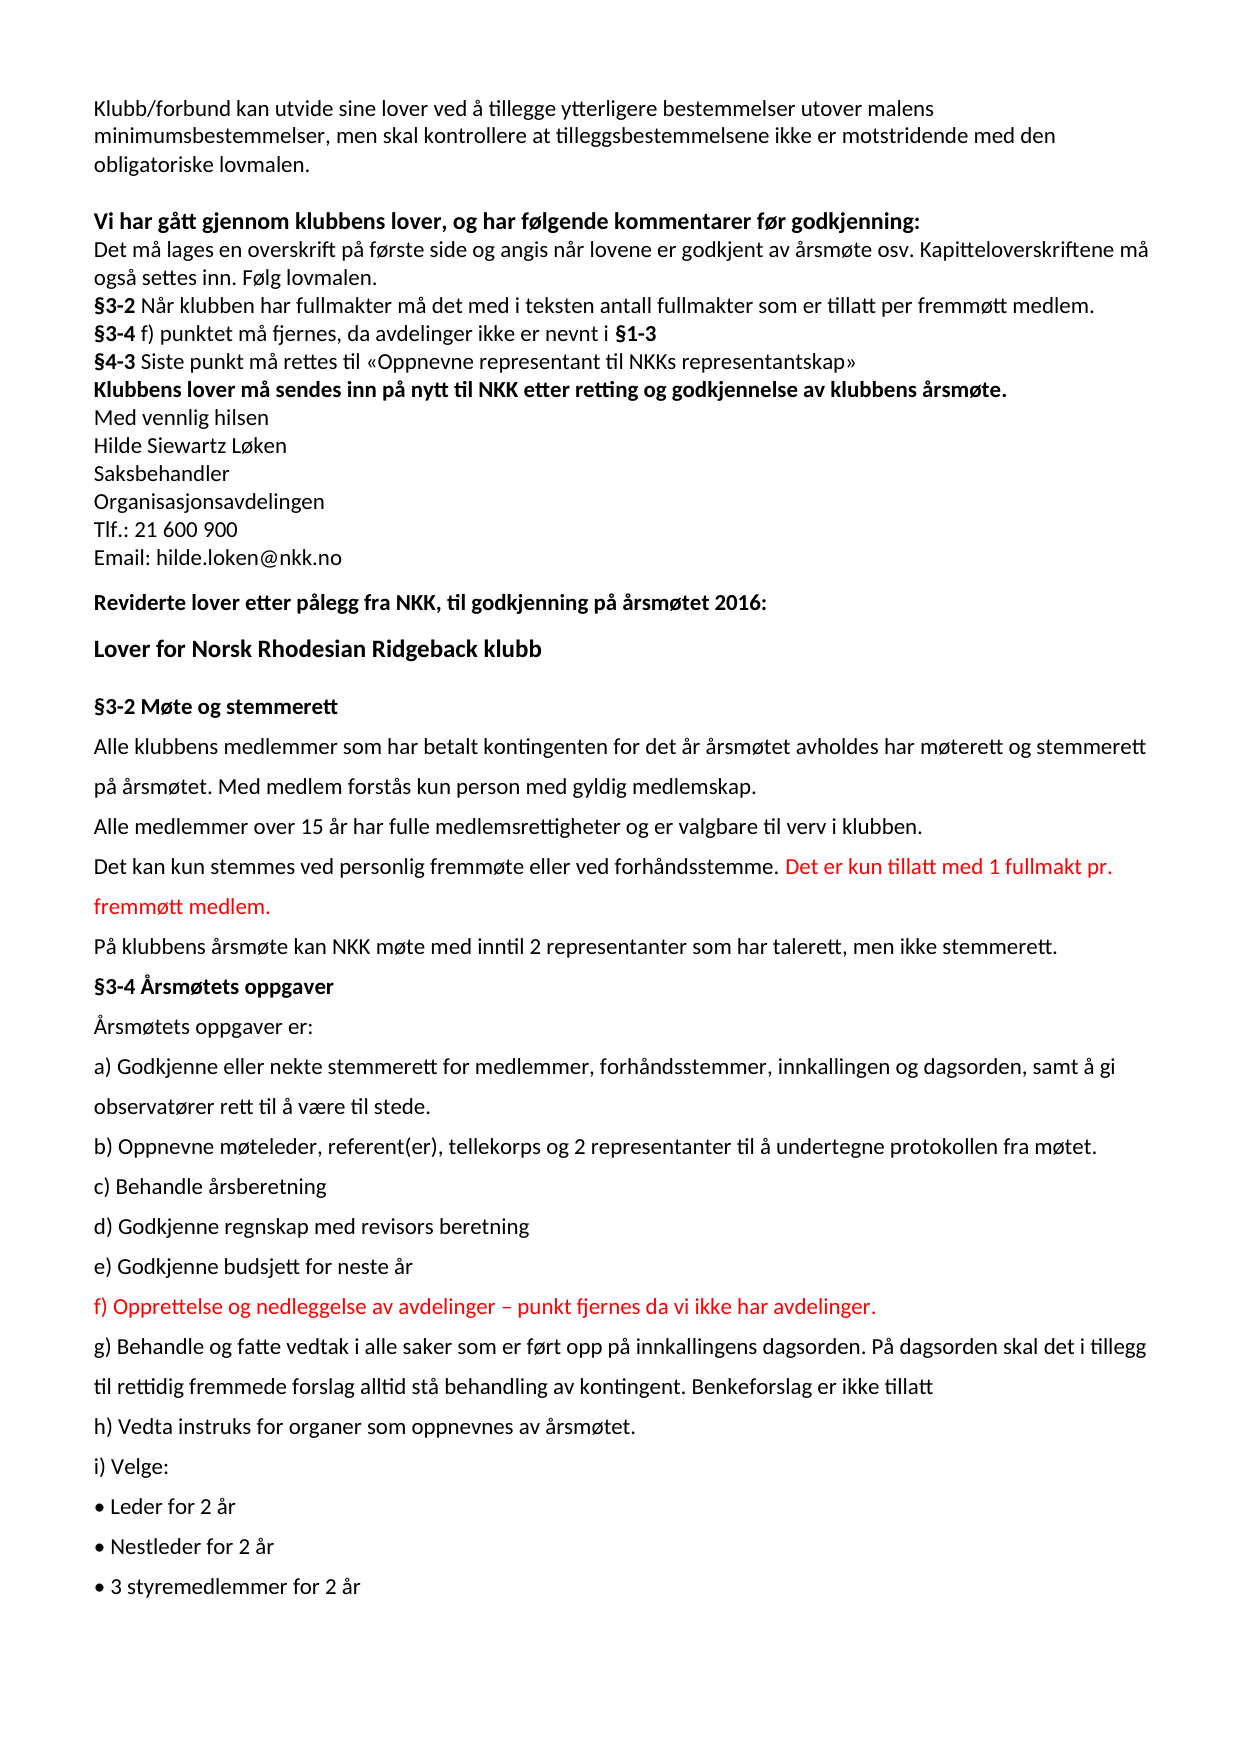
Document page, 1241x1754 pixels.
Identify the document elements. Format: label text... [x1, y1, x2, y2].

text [94, 680, 1162, 1600]
text Hilde Siewartz Løken [94, 431, 1162, 459]
text Email: hilde.loken@nkk.no [94, 543, 1162, 571]
text Klubb/forbund kan utvide sine lover ved å tillegge ytterligere bestemmelser utover malens minimumsbestemmelser, men skal kontrollere at tilleggsbestemmelsene ikke er motstridende med den obligatoriske lovmalen. [94, 94, 1162, 178]
text Organisasjonsavdelingen [94, 487, 1162, 515]
text §3-4 f) punktet må fjernes, da avdelinger ikke er nevnt i §1-3 [94, 319, 1162, 347]
text Vi har gått gjennom klubbens lover, og har følgende kommentarer før godkjenning: [94, 206, 1162, 235]
text Tlf.: 21 600 900 [94, 515, 1162, 543]
text Klubbens lover må sendes inn på nytt til NKK etter retting og godkjennelse av klubbens årsmøte. [94, 375, 1162, 403]
text Med vennlig hilsen [94, 403, 1162, 431]
text Saksbehandler [94, 459, 1162, 487]
text §4-3 Siste punkt må rettes til «Oppnevne representant til NKKs representantskap» [94, 347, 1162, 375]
text Lover for Norsk Rhodesian Ridgeback klubb [94, 633, 1162, 663]
text Det må lages en overskrift på første side og angis når lovene er godkjent av årsmøte osv. Kapitteloverskriftene må også settes inn. Følg lovmalen. [94, 235, 1162, 291]
text Reviderte lover etter pålegg fra NKK, til godkjenning på årsmøtet 2016: [94, 588, 1162, 616]
text §3-2 Når klubben har fullmakter må det med i teksten antall fullmakter som er tillatt per fremmøtt medlem. [94, 291, 1162, 319]
